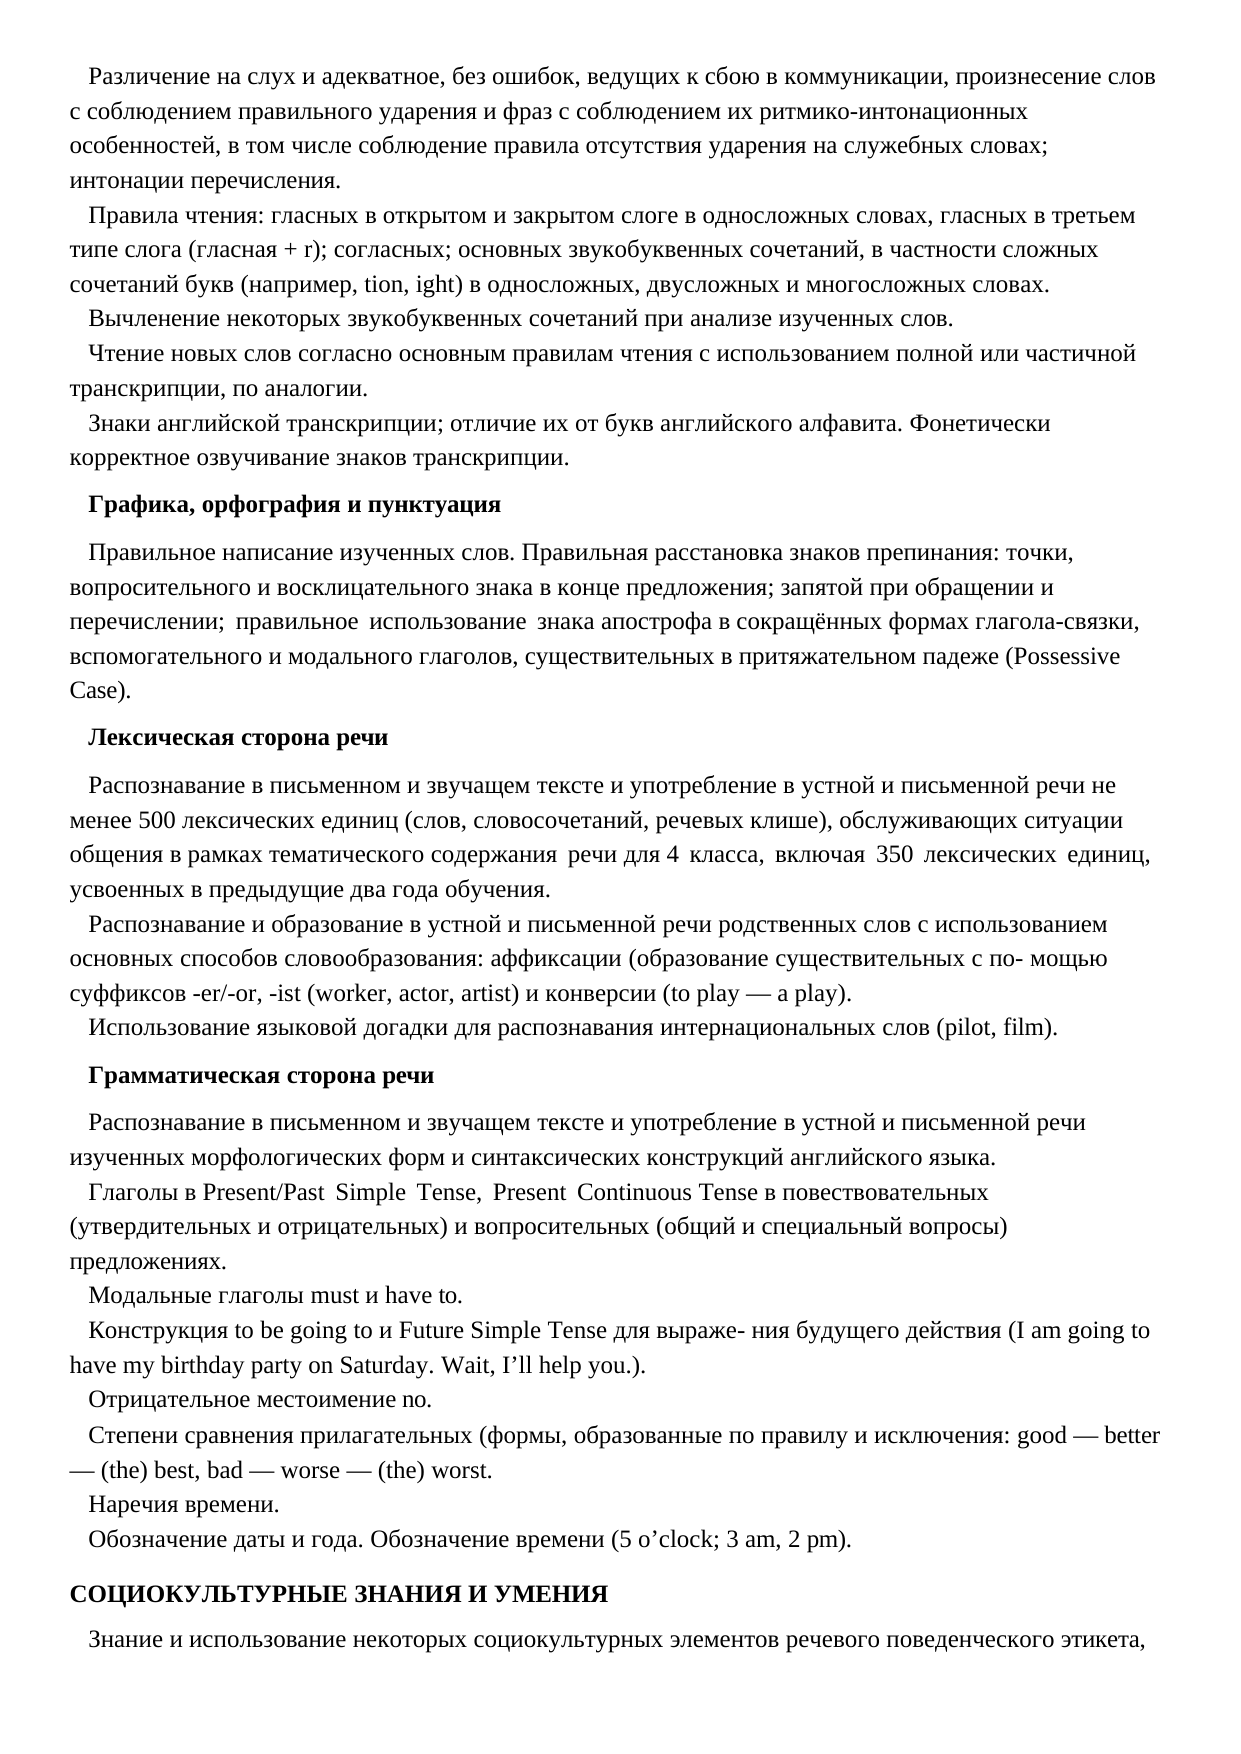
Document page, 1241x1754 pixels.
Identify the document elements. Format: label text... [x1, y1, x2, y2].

text Распознавание в письменном и звучащем тексте и употребление в устной и письменной речи изученных морфологических форм и синтаксических конструкций английского языка. [69, 1107, 1182, 1171]
subtitle Лексическая сторона речи [88, 722, 1182, 751]
text Знание и использование некоторых социокультурных элементов речевого поведенческого этикета, [88, 1624, 1182, 1653]
subtitle Грамматическая сторона речи [88, 1060, 1182, 1089]
text Различение на слух и адекватное, без ошибок, ведущих к сбою в коммуникации, произнесение слов с соблюдением правильного ударения и фраз с соблюдением их ритмико-интонационных особенностей, в том числе соблюдение правила отсутствия ударения на служебных словах; интонации перечисления. [69, 61, 1169, 194]
text Глаголы в Present/Past Simple Tense, Present Continuous Tense в повествовательных (утвердительных и отрицательных) и вопросительных (общий и специальный вопросы) предложениях. [69, 1177, 1159, 1275]
subtitle СОЦИОКУЛЬТУРНЫЕ ЗНАНИЯ И УМЕНИЯ [69, 1579, 1182, 1608]
text Модальные глаголы must и have to. [88, 1281, 1182, 1309]
text Распознавание в письменном и звучащем тексте и употребление в устной и письменной речи не менее 500 лексических единиц (слов, словосочетаний, речевых клише), обслуживающих ситуации общения в рамках тематического содержания речи для 4 класса, включая 350 лексических единиц, усвоенных в предыдущие два года обучения. [69, 770, 1165, 903]
text Правильное написание изученных слов. Правильная расстановка знаков препинания: точки, вопросительного и восклицательного знака в конце предложения; запятой при обращении и перечислении; правильное использование знака апострофа в сокращённых формах глагола-связки, вспомогательного и модального глаголов, существительных в притяжательном падеже (Possessive Case). [69, 537, 1165, 704]
text Отрицательное местоимение no. [88, 1385, 1182, 1413]
text Конструкция to be going to и Future Simple Tense для выраже- ния будущего действия (I am going to have my birthday party on Saturday. Wait, I’ll help you.). [69, 1316, 1182, 1379]
text Обозначение даты и года. Обозначение времени (5 o’clock; 3 am, 2 pm). [88, 1524, 1182, 1553]
text — (the) best, bad — worse — (the) worst. Наречия времени. [69, 1455, 577, 1518]
text Знаки английской транскрипции; отличие их от букв английского алфавита. Фонетически корректное озвучивание знаков транскрипции. [69, 408, 1165, 471]
text Распознавание и образование в устной и письменной речи родственных слов с использованием основных способов словообразования: аффиксации (образование существительных с по- мощью суффиксов -er/-or, -ist (worker, actor, artist) и конверсии (to play — a play). [69, 909, 1108, 1007]
text Чтение новых слов согласно основным правилам чтения с использованием полной или частичной транскрипции, по аналогии. [69, 338, 1182, 402]
text Вычленение некоторых звукобуквенных сочетаний при анализе изученных слов. [88, 304, 1182, 332]
subtitle Графика, орфография и пунктуация [88, 489, 1182, 518]
text Использование языковой догадки для распознавания интернациональных слов (pilot, film). [88, 1013, 1182, 1041]
text Правила чтения: гласных в открытом и закрытом слоге в односложных словах, гласных в третьем типе слога (гласная + r); согласных; основных звукобуквенных сочетаний, в частности сложных сочетаний букв (например, tion, ight) в односложных, двусложных и многосложных словах. [69, 200, 1165, 298]
text Степени сравнения прилагательных (формы, образованные по правилу и исключения: good — better [88, 1420, 1182, 1448]
